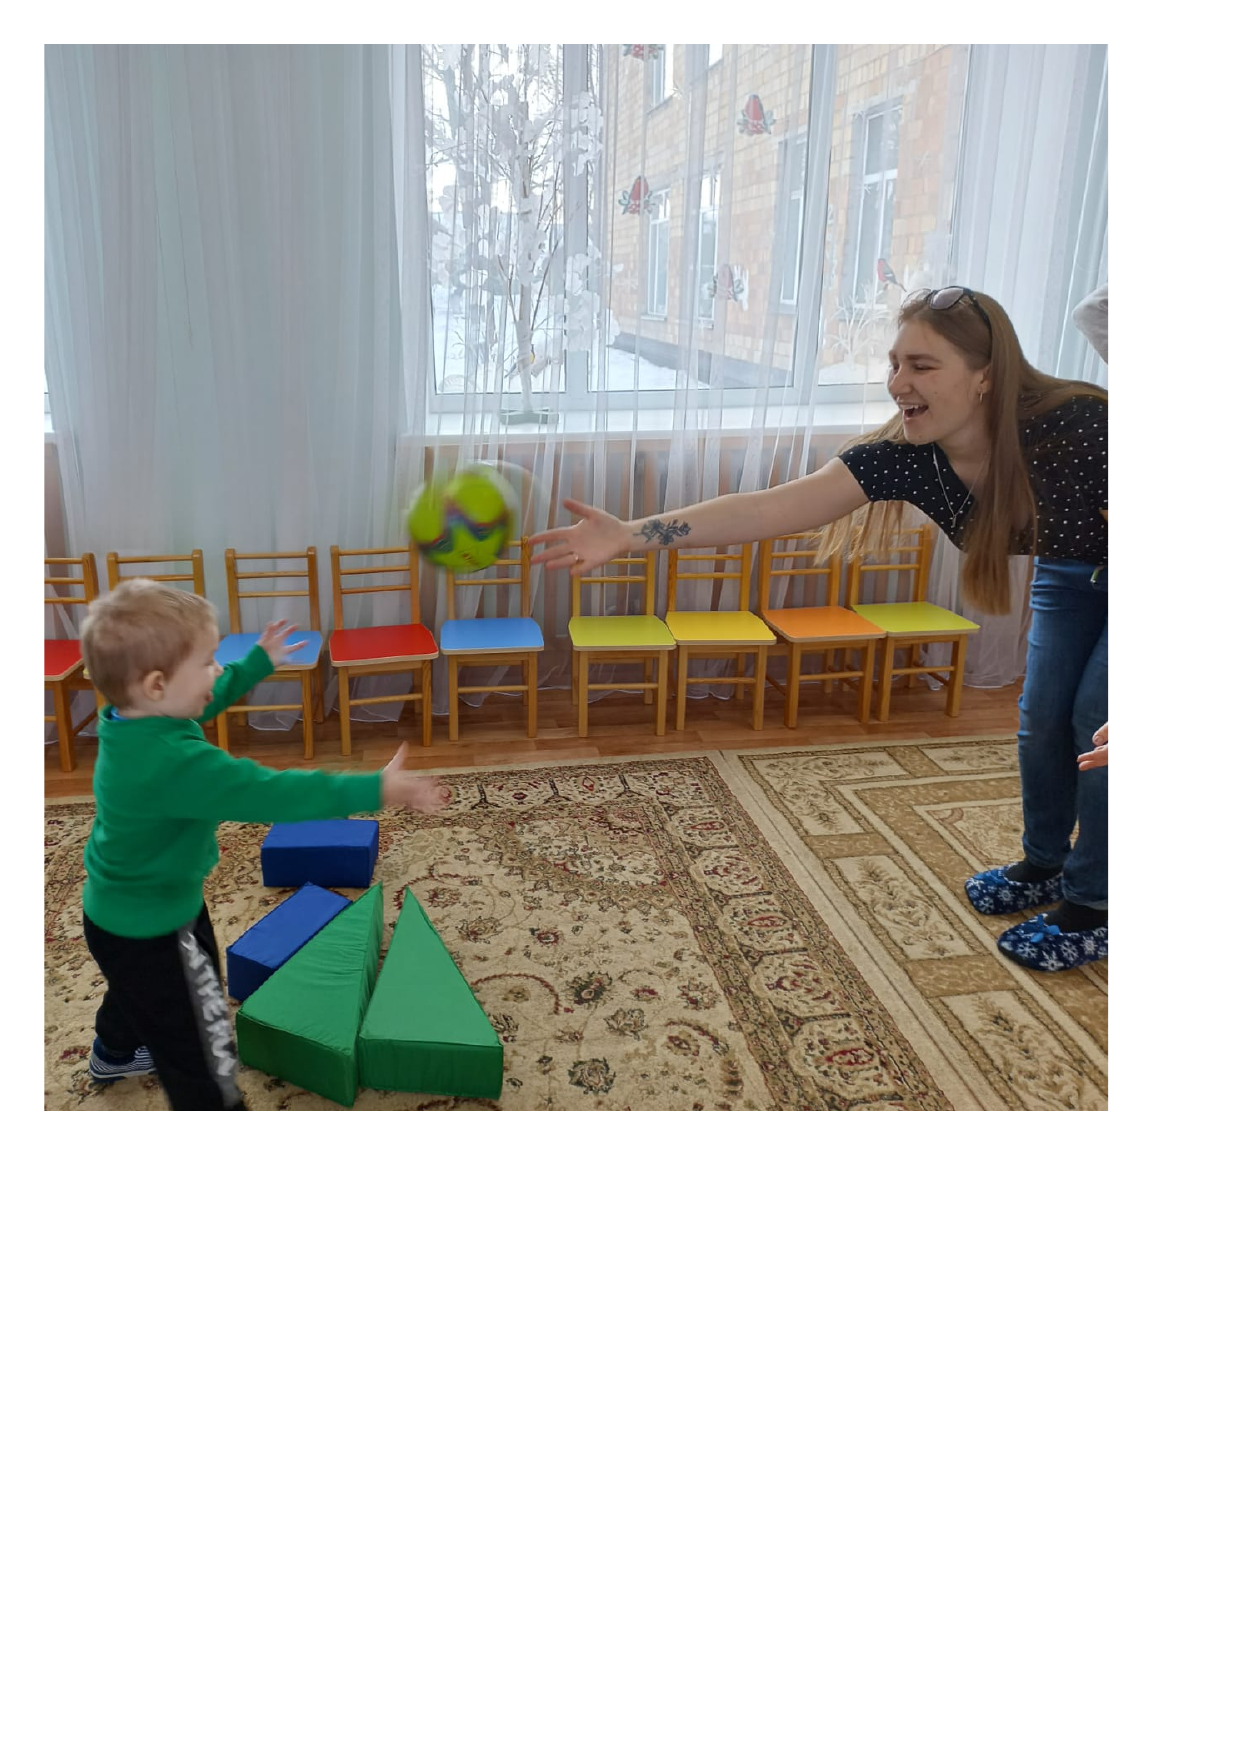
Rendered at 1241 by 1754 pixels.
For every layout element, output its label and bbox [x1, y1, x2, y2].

picture [44, 44, 1109, 1111]
